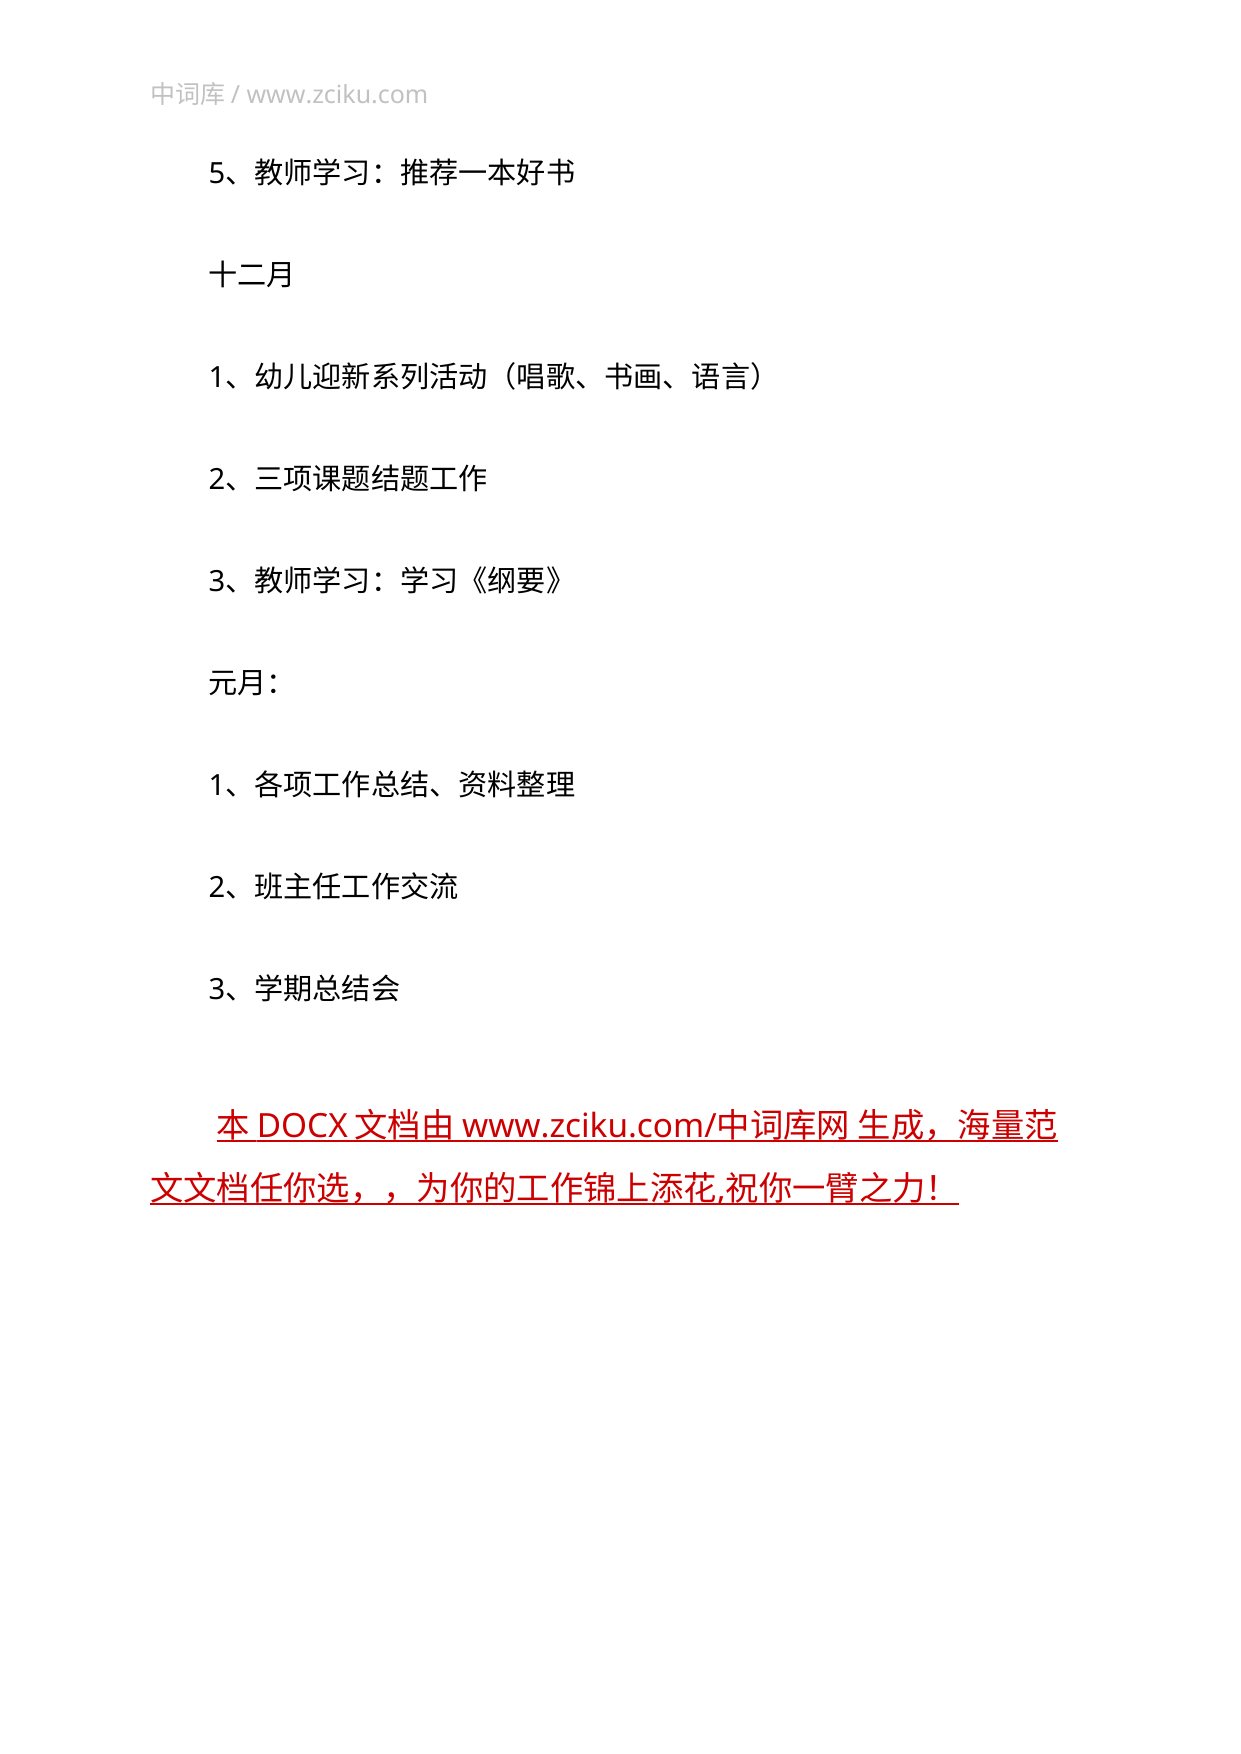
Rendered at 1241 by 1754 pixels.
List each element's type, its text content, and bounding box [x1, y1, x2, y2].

text 十二月 [150, 252, 1090, 294]
text 2、三项课题结题工作 [150, 456, 1090, 498]
text 2、班主任工作交流 [150, 863, 1090, 906]
text 3、学期总结会 [150, 965, 1090, 1008]
text 1、各项工作总结、资料整理 [150, 761, 1090, 804]
text 1、幼儿迎新系列活动（唱歌、书画、语言） [150, 354, 1090, 396]
text 3、教师学习：学习《纲要》 [150, 558, 1090, 600]
text 元月： [150, 660, 1090, 702]
text 本DOCX文档由 www.zciku.com/中词库网 生成，海量范文文档任你选，，为你的工作锦上添花,祝你一臂之力！ [150, 1099, 1090, 1210]
text 5、教师学习：推荐一本好书 [150, 150, 1090, 192]
